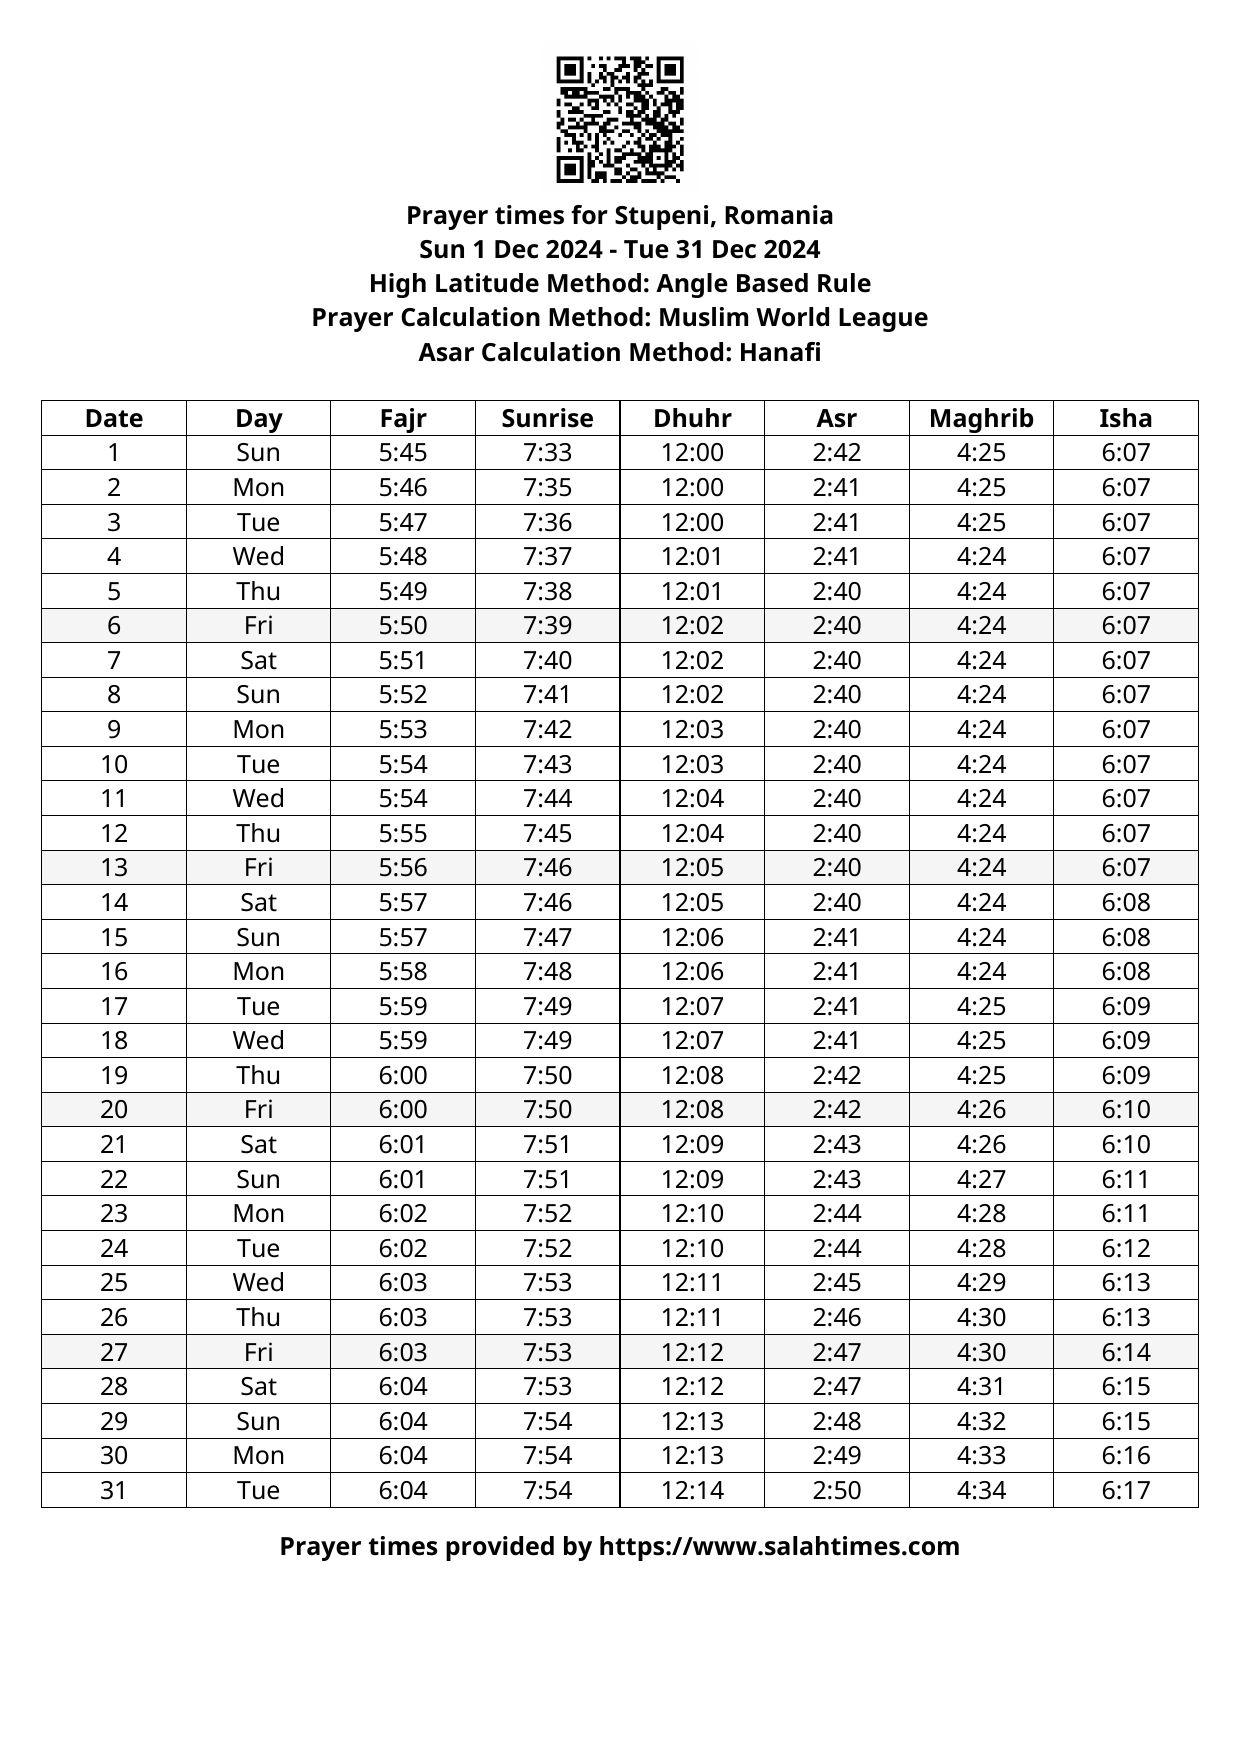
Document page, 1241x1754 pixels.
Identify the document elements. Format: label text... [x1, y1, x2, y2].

table_cell 12:05 [621, 885, 764, 919]
table_cell 6:04 [331, 1473, 475, 1507]
table_cell 7:50 [476, 1058, 619, 1092]
table_cell 7:52 [476, 1231, 619, 1264]
table_cell 7:54 [476, 1439, 619, 1472]
table_cell 4:30 [910, 1300, 1053, 1334]
table_cell 2 [42, 470, 186, 504]
table_cell 2:47 [765, 1335, 909, 1368]
table_cell 6:04 [331, 1439, 475, 1472]
table_cell 6:00 [331, 1093, 475, 1126]
table_cell 6:04 [331, 1404, 475, 1437]
table_cell Tue [187, 505, 330, 538]
table_cell 12:06 [621, 920, 764, 953]
table_cell Sat [187, 1369, 330, 1403]
table_cell 2:42 [765, 436, 909, 469]
table_cell 4:24 [910, 609, 1053, 642]
table_cell 7:51 [476, 1127, 619, 1161]
table_cell Thu [187, 574, 330, 607]
table_cell 6:03 [331, 1335, 475, 1368]
table_cell 7:53 [476, 1335, 619, 1368]
table_cell 6:07 [1054, 436, 1198, 469]
table_cell 12:13 [621, 1404, 764, 1437]
table_cell 6:15 [1054, 1404, 1198, 1437]
table_cell Sun [187, 1404, 330, 1437]
text Sun 1 Dec 2024 - Tue 31 Dec 2024 [42, 232, 1198, 266]
table_cell 7:42 [476, 712, 619, 746]
table_cell 6:08 [1054, 954, 1198, 988]
table_cell 6:10 [1054, 1127, 1198, 1161]
table_cell 2:46 [765, 1300, 909, 1334]
table_cell 7:44 [476, 781, 619, 815]
table_cell 2:47 [765, 1369, 909, 1403]
table_cell 2:40 [765, 747, 909, 780]
table_cell 7:39 [476, 609, 619, 642]
table_cell 5:45 [331, 436, 475, 469]
table_cell 6:01 [331, 1127, 475, 1161]
table_cell 1 [42, 436, 186, 469]
table_cell 6:08 [1054, 920, 1198, 953]
table_cell 5:51 [331, 643, 475, 677]
table_cell 7:49 [476, 989, 619, 1022]
table_cell 4:33 [910, 1439, 1053, 1472]
table_cell Wed [187, 1024, 330, 1057]
table_cell 4:26 [910, 1093, 1053, 1126]
table_cell 7:36 [476, 505, 619, 538]
table_cell 4:24 [910, 885, 1053, 919]
table_cell 4:24 [910, 712, 1053, 746]
table_cell Mon [187, 954, 330, 988]
table_cell Tue [187, 747, 330, 780]
table_cell 6:15 [1054, 1369, 1198, 1403]
table_cell Fri [187, 1335, 330, 1368]
text High Latitude Method: Angle Based Rule [42, 266, 1198, 300]
table_cell 6:13 [1054, 1300, 1198, 1334]
table_cell 5:47 [331, 505, 475, 538]
table_cell 12:11 [621, 1266, 764, 1299]
table_cell 8 [42, 678, 186, 711]
table_cell 6:08 [1054, 885, 1198, 919]
table_cell 12:03 [621, 712, 764, 746]
table_cell 2:40 [765, 851, 909, 884]
table_cell 6:11 [1054, 1196, 1198, 1230]
table_cell 2:40 [765, 781, 909, 815]
table_cell 2:44 [765, 1196, 909, 1230]
table_cell 12:09 [621, 1162, 764, 1195]
table_cell 7:49 [476, 1024, 619, 1057]
table_cell 5:56 [331, 851, 475, 884]
table_cell 2:43 [765, 1127, 909, 1161]
table_cell 12:07 [621, 1024, 764, 1057]
table_cell Tue [187, 1473, 330, 1507]
table_cell 6:07 [1054, 678, 1198, 711]
table_cell 6:02 [331, 1231, 475, 1264]
table_cell 4:25 [910, 436, 1053, 469]
table_cell 21 [42, 1127, 186, 1161]
table_cell Fri [187, 851, 330, 884]
table_cell 7:45 [476, 816, 619, 849]
table_cell 7:54 [476, 1404, 619, 1437]
table_cell 12:01 [621, 539, 764, 573]
table_cell 7:35 [476, 470, 619, 504]
text Prayer Calculation Method: Muslim World League [42, 300, 1198, 334]
table_cell 12:10 [621, 1196, 764, 1230]
table_cell Fri [187, 609, 330, 642]
table_cell 5:54 [331, 781, 475, 815]
table_cell 4:27 [910, 1162, 1053, 1195]
table_cell 16 [42, 954, 186, 988]
table_cell 4:24 [910, 747, 1053, 780]
table_cell 4:28 [910, 1231, 1053, 1264]
table_cell 12:12 [621, 1369, 764, 1403]
table_cell 12:14 [621, 1473, 764, 1507]
table_cell 4:24 [910, 574, 1053, 607]
table_cell 6:02 [331, 1196, 475, 1230]
table_cell 12:03 [621, 747, 764, 780]
table_cell 10 [42, 747, 186, 780]
table_cell 12:04 [621, 781, 764, 815]
table_cell 4:24 [910, 816, 1053, 849]
table_cell 5:57 [331, 920, 475, 953]
table_header Sunrise [476, 401, 619, 434]
table_cell 26 [42, 1300, 186, 1334]
table_cell 5:58 [331, 954, 475, 988]
table_cell 6:07 [1054, 574, 1198, 607]
table_cell 6:10 [1054, 1093, 1198, 1126]
table_cell Sun [187, 436, 330, 469]
table_cell 22 [42, 1162, 186, 1195]
table_cell Mon [187, 1196, 330, 1230]
table_cell 2:49 [765, 1439, 909, 1472]
table_cell 12:09 [621, 1127, 764, 1161]
table_cell 6:14 [1054, 1335, 1198, 1368]
table_cell 6:11 [1054, 1162, 1198, 1195]
table_cell 5:55 [331, 816, 475, 849]
table_cell Mon [187, 470, 330, 504]
table_cell 7:53 [476, 1369, 619, 1403]
table_cell 5:57 [331, 885, 475, 919]
table_cell 25 [42, 1266, 186, 1299]
picture [542, 41, 699, 198]
table_cell 7:53 [476, 1266, 619, 1299]
table_cell 14 [42, 885, 186, 919]
table_cell 4:24 [910, 643, 1053, 677]
table_cell 6:17 [1054, 1473, 1198, 1507]
table_cell 6:07 [1054, 816, 1198, 849]
table_cell 24 [42, 1231, 186, 1264]
table_cell 6:07 [1054, 712, 1198, 746]
table_cell 2:40 [765, 885, 909, 919]
table_cell Thu [187, 816, 330, 849]
table_cell 12:13 [621, 1439, 764, 1472]
table_cell 12:06 [621, 954, 764, 988]
table_cell Mon [187, 1439, 330, 1472]
table_cell 12:00 [621, 470, 764, 504]
table_cell 4:24 [910, 920, 1053, 953]
table_cell 4:25 [910, 1058, 1053, 1092]
table_cell 23 [42, 1196, 186, 1230]
table_cell 12:08 [621, 1058, 764, 1092]
table_cell 5:59 [331, 1024, 475, 1057]
table_cell 2:41 [765, 920, 909, 953]
table_cell 3 [42, 505, 186, 538]
table_cell 6:00 [331, 1058, 475, 1092]
table_cell Thu [187, 1300, 330, 1334]
table_cell 2:50 [765, 1473, 909, 1507]
table_cell Tue [187, 989, 330, 1022]
table_cell 9 [42, 712, 186, 746]
table_cell 7:46 [476, 885, 619, 919]
table_cell 6:07 [1054, 747, 1198, 780]
table_cell 7:54 [476, 1473, 619, 1507]
table_cell 6:07 [1054, 781, 1198, 815]
table_cell 18 [42, 1024, 186, 1057]
table_cell Sat [187, 885, 330, 919]
table_cell 15 [42, 920, 186, 953]
table_header Maghrib [910, 401, 1053, 434]
table_cell 7:41 [476, 678, 619, 711]
table_cell 7 [42, 643, 186, 677]
table_cell 7:50 [476, 1093, 619, 1126]
table_cell Sun [187, 920, 330, 953]
table_cell 4:30 [910, 1335, 1053, 1368]
table_cell 4:25 [910, 505, 1053, 538]
table_cell 31 [42, 1473, 186, 1507]
table_cell 12:08 [621, 1093, 764, 1126]
table_cell 5:49 [331, 574, 475, 607]
table_cell Sun [187, 1162, 330, 1195]
table_cell 2:41 [765, 1024, 909, 1057]
table_cell 6:13 [1054, 1266, 1198, 1299]
table_cell Sun [187, 678, 330, 711]
table_cell 4:24 [910, 954, 1053, 988]
table_cell 6:07 [1054, 643, 1198, 677]
table_cell 28 [42, 1369, 186, 1403]
table_cell 7:40 [476, 643, 619, 677]
table_cell 12:10 [621, 1231, 764, 1264]
table_cell 7:47 [476, 920, 619, 953]
table_cell 5:59 [331, 989, 475, 1022]
table_cell 7:33 [476, 436, 619, 469]
table_cell 11 [42, 781, 186, 815]
table_cell 5 [42, 574, 186, 607]
table_cell 6:09 [1054, 1058, 1198, 1092]
table_cell 4:24 [910, 678, 1053, 711]
table_cell 2:45 [765, 1266, 909, 1299]
table_cell 2:41 [765, 505, 909, 538]
table_cell 19 [42, 1058, 186, 1092]
table_cell 4:32 [910, 1404, 1053, 1437]
table_cell 6 [42, 609, 186, 642]
table_cell 12 [42, 816, 186, 849]
table_cell Tue [187, 1231, 330, 1264]
table_cell 12:02 [621, 643, 764, 677]
table_cell 12:02 [621, 678, 764, 711]
table_cell 5:53 [331, 712, 475, 746]
table_cell Mon [187, 712, 330, 746]
table_cell 6:01 [331, 1162, 475, 1195]
table_cell 2:40 [765, 678, 909, 711]
table_cell 17 [42, 989, 186, 1022]
table_cell 6:04 [331, 1369, 475, 1403]
table_cell 7:46 [476, 851, 619, 884]
table_cell 7:52 [476, 1196, 619, 1230]
table_cell 4:24 [910, 851, 1053, 884]
table_cell 6:03 [331, 1300, 475, 1334]
table_cell 12:02 [621, 609, 764, 642]
table_cell 12:00 [621, 436, 764, 469]
table_cell 4:34 [910, 1473, 1053, 1507]
table_header Fajr [331, 401, 475, 434]
text Prayer times for Stupeni, Romania [42, 198, 1198, 232]
text Asar Calculation Method: Hanafi [42, 334, 1198, 368]
table_cell 4:24 [910, 781, 1053, 815]
table_cell 2:44 [765, 1231, 909, 1264]
table_cell 4:25 [910, 989, 1053, 1022]
table_cell Wed [187, 781, 330, 815]
table_cell 2:40 [765, 643, 909, 677]
table_cell 2:41 [765, 954, 909, 988]
table_cell 2:42 [765, 1093, 909, 1126]
table_cell 6:07 [1054, 609, 1198, 642]
table_cell 7:51 [476, 1162, 619, 1195]
table_cell 7:53 [476, 1300, 619, 1334]
table_header Date [42, 401, 186, 434]
table_cell 6:07 [1054, 505, 1198, 538]
table_cell 2:40 [765, 816, 909, 849]
table_header Isha [1054, 401, 1198, 434]
table_cell 4:24 [910, 539, 1053, 573]
table_cell 7:43 [476, 747, 619, 780]
table_header Day [187, 401, 330, 434]
table_cell Fri [187, 1093, 330, 1126]
table_cell 12:01 [621, 574, 764, 607]
table_cell 2:41 [765, 989, 909, 1022]
table_header Asr [765, 401, 909, 434]
table_cell Sat [187, 1127, 330, 1161]
table_cell 29 [42, 1404, 186, 1437]
table_cell 7:48 [476, 954, 619, 988]
table_cell 5:50 [331, 609, 475, 642]
table_cell 6:03 [331, 1266, 475, 1299]
table_cell 4:28 [910, 1196, 1053, 1230]
table_cell 6:07 [1054, 851, 1198, 884]
table_cell 12:05 [621, 851, 764, 884]
table_cell 5:48 [331, 539, 475, 573]
table_cell 7:38 [476, 574, 619, 607]
table_cell 20 [42, 1093, 186, 1126]
table_cell 2:48 [765, 1404, 909, 1437]
table_cell 4:25 [910, 470, 1053, 504]
table_cell 12:00 [621, 505, 764, 538]
table_cell 5:46 [331, 470, 475, 504]
table_cell 12:07 [621, 989, 764, 1022]
table_cell Wed [187, 1266, 330, 1299]
table_cell 2:40 [765, 712, 909, 746]
table_cell 4:29 [910, 1266, 1053, 1299]
table_cell 2:40 [765, 609, 909, 642]
table_cell 4:25 [910, 1024, 1053, 1057]
table_cell 2:41 [765, 539, 909, 573]
table_cell 6:09 [1054, 1024, 1198, 1057]
table_cell 6:07 [1054, 470, 1198, 504]
text Prayer times provided by https://www.salahtimes.com [42, 1528, 1198, 1563]
table_cell Wed [187, 539, 330, 573]
table_cell Sat [187, 643, 330, 677]
table_cell 4:31 [910, 1369, 1053, 1403]
table_cell 6:09 [1054, 989, 1198, 1022]
table_cell 12:04 [621, 816, 764, 849]
table_cell 6:16 [1054, 1439, 1198, 1472]
table_header Dhuhr [621, 401, 764, 434]
table_cell 12:12 [621, 1335, 764, 1368]
table_cell 27 [42, 1335, 186, 1368]
table_cell 2:40 [765, 574, 909, 607]
table_cell 4:26 [910, 1127, 1053, 1161]
table_cell 6:07 [1054, 539, 1198, 573]
table_cell 2:41 [765, 470, 909, 504]
table_cell 6:12 [1054, 1231, 1198, 1264]
table_cell 30 [42, 1439, 186, 1472]
table_cell 5:54 [331, 747, 475, 780]
table_cell 4 [42, 539, 186, 573]
table_cell 12:11 [621, 1300, 764, 1334]
table_cell 2:42 [765, 1058, 909, 1092]
table_cell Thu [187, 1058, 330, 1092]
table_cell 13 [42, 851, 186, 884]
table_cell 2:43 [765, 1162, 909, 1195]
table_cell 7:37 [476, 539, 619, 573]
table_cell 5:52 [331, 678, 475, 711]
